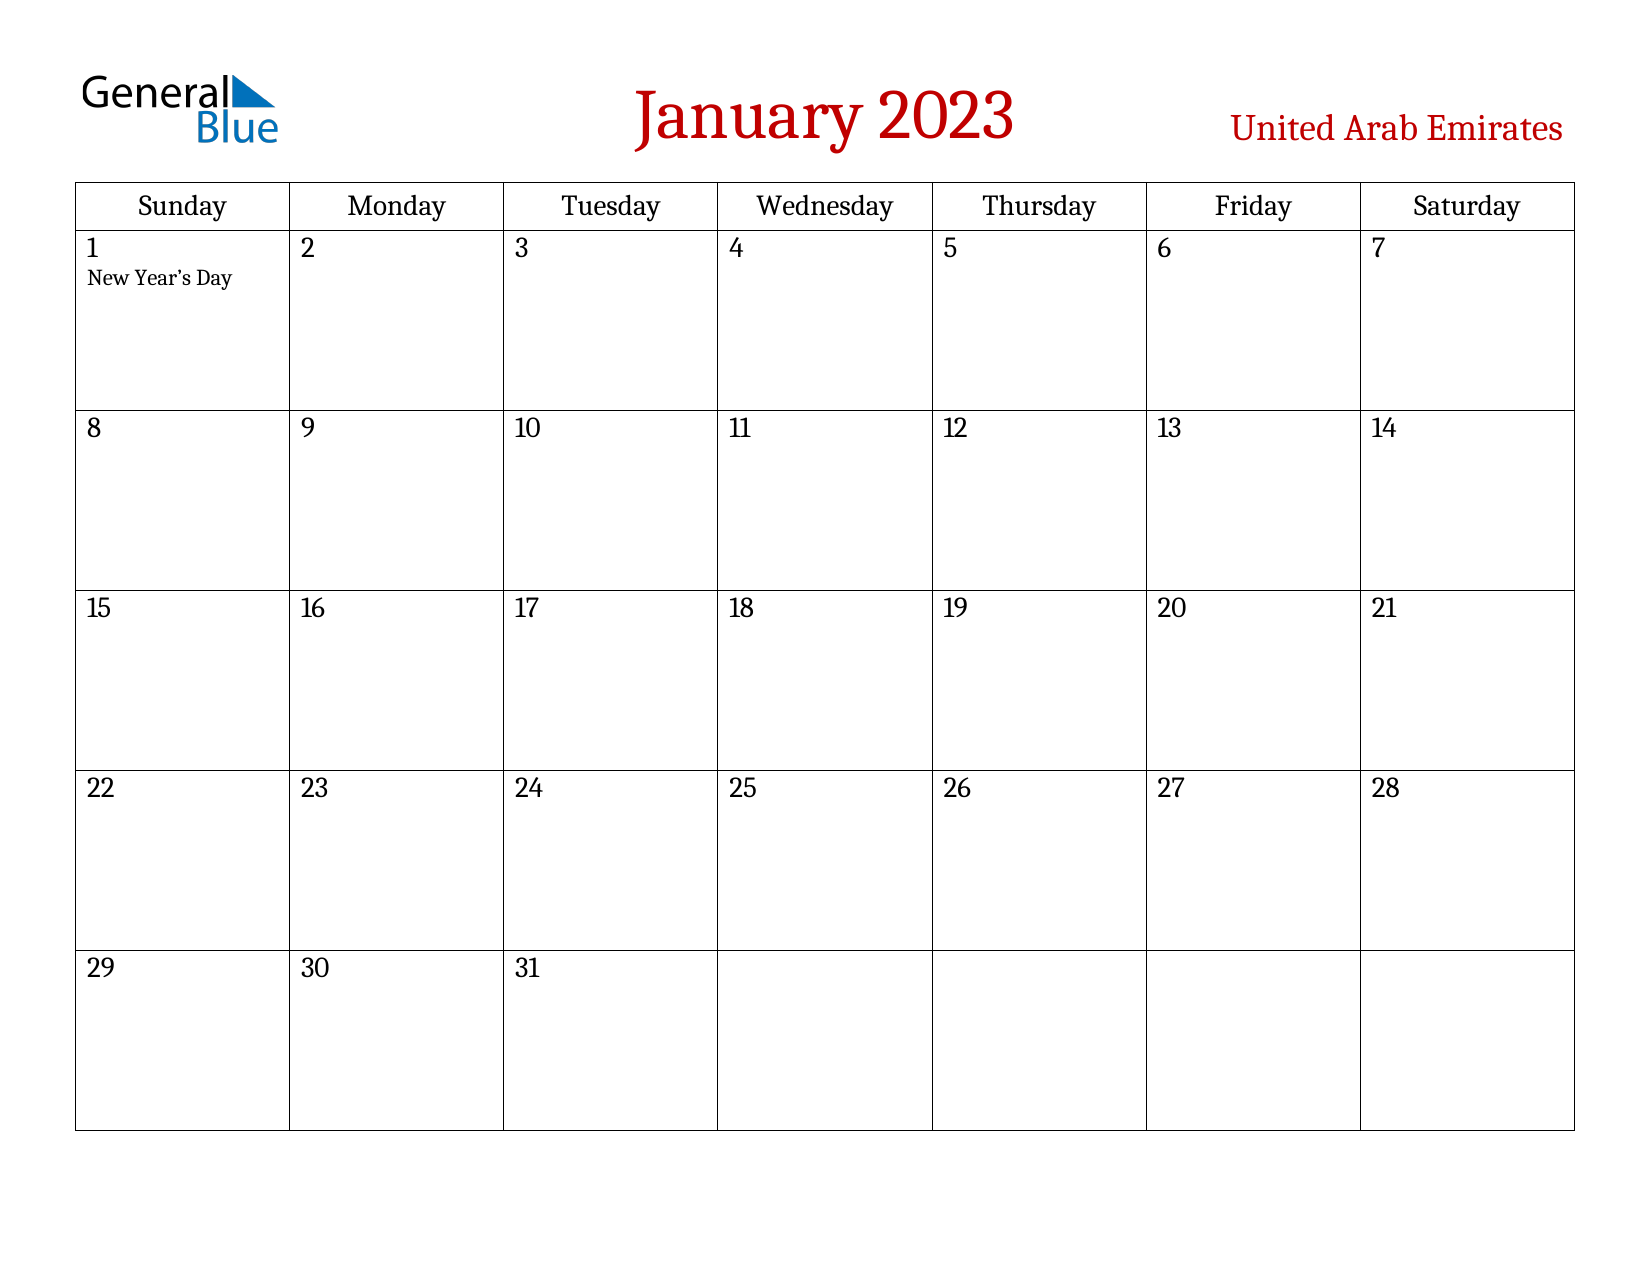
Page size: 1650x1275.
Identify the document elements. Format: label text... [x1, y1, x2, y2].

table_cell 18 [718, 591, 932, 625]
table_cell 26 [933, 771, 1146, 805]
table_cell 15 [76, 591, 289, 625]
table_cell [504, 805, 717, 950]
table_cell [76, 985, 289, 1130]
table_cell 19 [933, 591, 1146, 625]
table_cell [1361, 805, 1574, 950]
table_cell [718, 985, 932, 1130]
table_cell 29 [76, 951, 289, 985]
table_cell [1361, 625, 1574, 770]
table_cell [504, 445, 717, 590]
table_cell [290, 985, 503, 1130]
table_cell 7 [1361, 231, 1574, 264]
table_cell Wednesday [718, 183, 932, 230]
picture [82, 75, 278, 143]
table_cell [933, 985, 1146, 1130]
table_cell [76, 625, 289, 770]
table_cell 24 [504, 771, 717, 805]
table_cell [76, 445, 289, 590]
table_cell 27 [1147, 771, 1360, 805]
table_cell 1 [76, 231, 289, 264]
table_cell 2 [290, 231, 503, 264]
table_cell 25 [718, 771, 932, 805]
table_cell [290, 265, 503, 410]
table_cell 6 [1147, 231, 1360, 264]
table_cell [1147, 951, 1360, 985]
table_header United Arab Emirates [1146, 75, 1574, 182]
table_cell 5 [933, 231, 1146, 264]
table_cell 23 [290, 771, 503, 805]
table_cell 30 [290, 951, 503, 985]
table_cell 9 [290, 411, 503, 444]
table_cell Thursday [933, 183, 1146, 230]
table_header [76, 75, 503, 182]
table_cell [718, 445, 932, 590]
table_cell [933, 951, 1146, 985]
table_cell 21 [1361, 591, 1574, 625]
table_cell [933, 445, 1146, 590]
table_cell 11 [718, 411, 932, 444]
table_cell [1147, 445, 1360, 590]
table_cell 3 [504, 231, 717, 264]
table_cell 14 [1361, 411, 1574, 444]
table_cell 17 [504, 591, 717, 625]
table_cell 16 [290, 591, 503, 625]
table_cell [718, 625, 932, 770]
table_cell [933, 625, 1146, 770]
table_cell [504, 625, 717, 770]
table_cell 13 [1147, 411, 1360, 444]
table_cell [1147, 985, 1360, 1130]
table_cell Friday [1147, 183, 1360, 230]
table_cell 31 [504, 951, 717, 985]
table_cell [1361, 985, 1574, 1130]
table_cell [76, 805, 289, 950]
table_cell [1361, 445, 1574, 590]
table_cell 10 [504, 411, 717, 444]
table_cell Sunday [76, 183, 289, 230]
table_cell [504, 265, 717, 410]
table_cell [1147, 805, 1360, 950]
table_cell 28 [1361, 771, 1574, 805]
table_header January 2023 [504, 75, 1146, 182]
table_cell [290, 445, 503, 590]
table_cell [290, 625, 503, 770]
table_cell 22 [76, 771, 289, 805]
table_cell 20 [1147, 591, 1360, 625]
table_cell [718, 265, 932, 410]
table_cell New Year’s Day [76, 265, 289, 410]
table_cell [718, 805, 932, 950]
table_cell [1361, 265, 1574, 410]
table_cell [504, 985, 717, 1130]
table_cell [1147, 625, 1360, 770]
table_cell 4 [718, 231, 932, 264]
table_cell Saturday [1361, 183, 1574, 230]
table_cell Monday [290, 183, 503, 230]
table_cell [718, 951, 932, 985]
table_cell [1361, 951, 1574, 985]
table_cell [1147, 265, 1360, 410]
table_cell [933, 265, 1146, 410]
table_cell [933, 805, 1146, 950]
table_cell Tuesday [504, 183, 717, 230]
table_cell 12 [933, 411, 1146, 444]
table_cell [290, 805, 503, 950]
table_cell 8 [76, 411, 289, 444]
